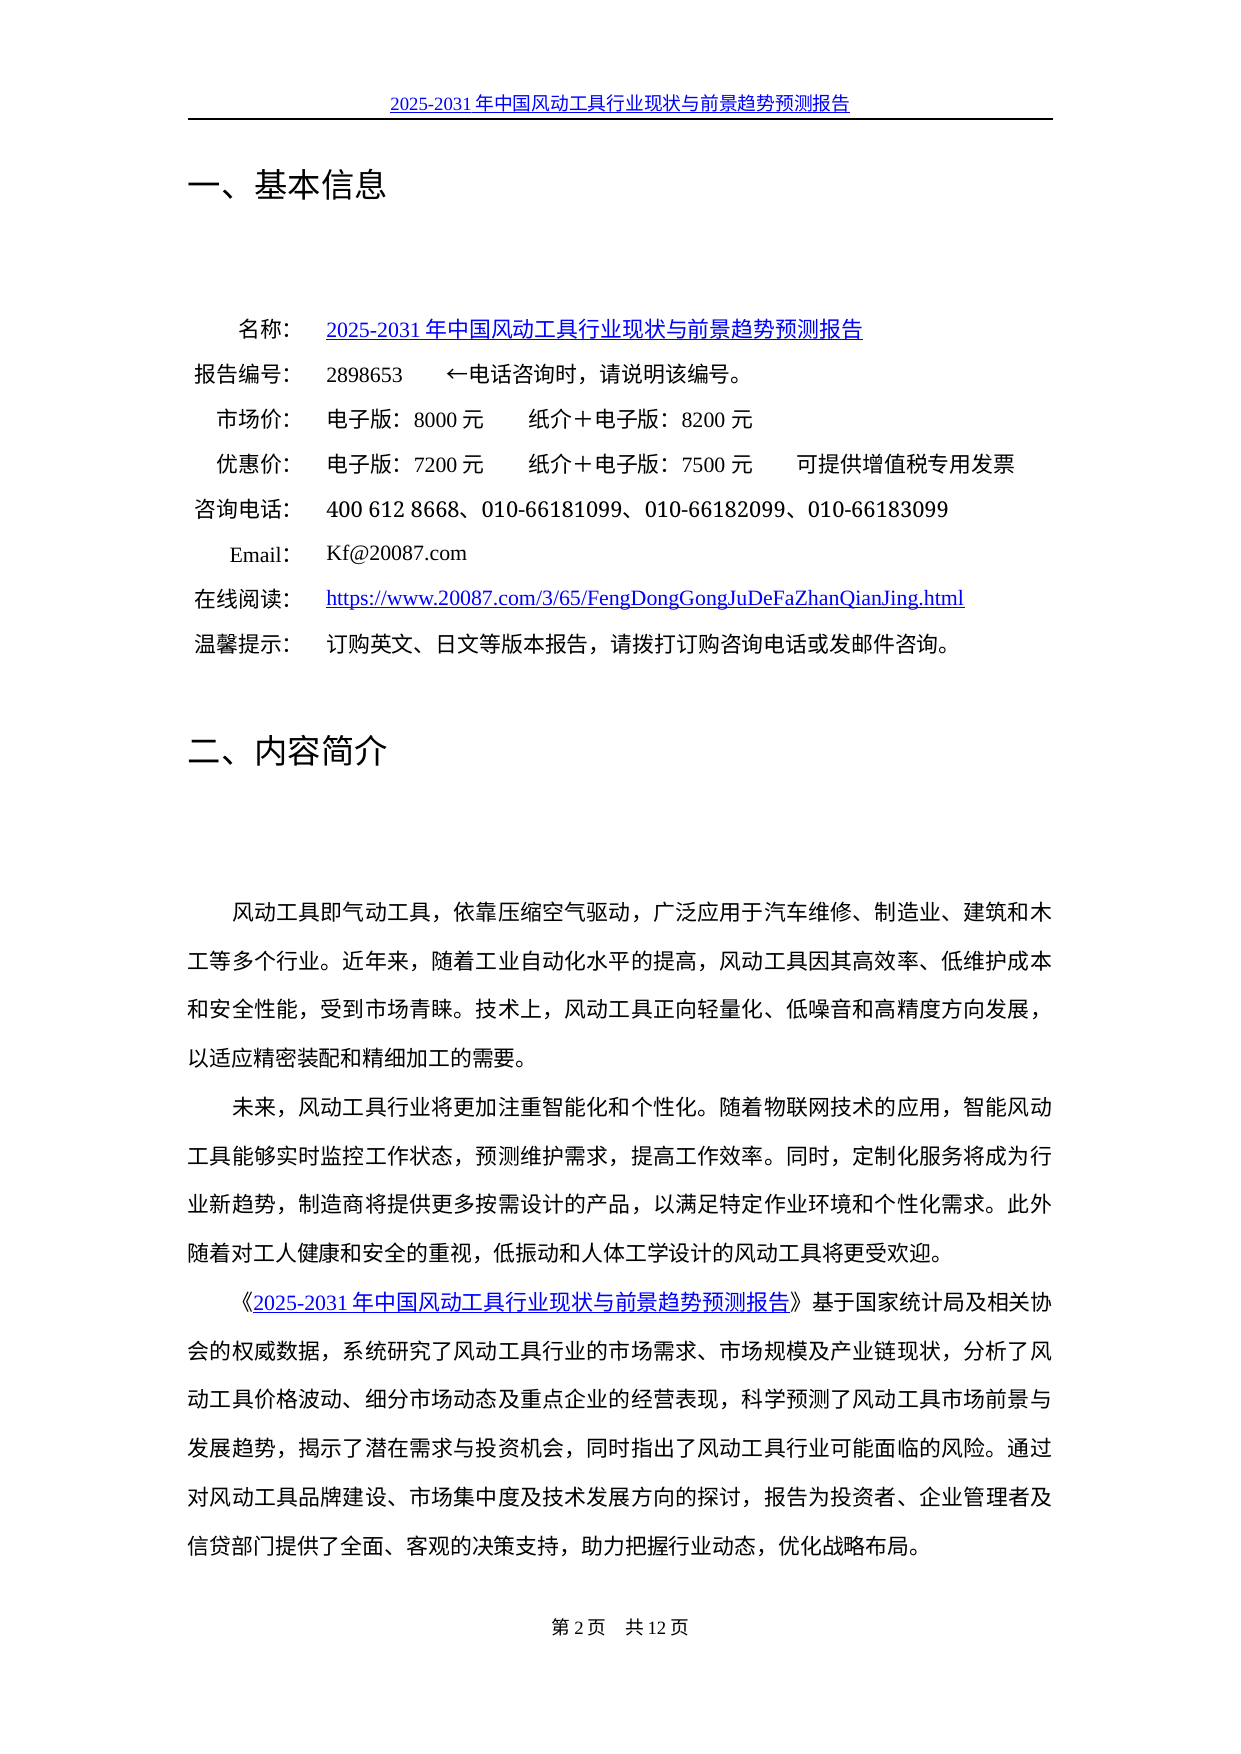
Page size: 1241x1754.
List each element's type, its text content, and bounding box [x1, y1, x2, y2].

table_cell 订购英文、日文等版本报告，请拨打订购咨询电话或发邮件咨询。 [315, 627, 1073, 672]
table_cell [315, 582, 1073, 627]
table_cell 400 612 8668、010-66181099、010-66182099、010-66183099 [315, 492, 1073, 537]
table_cell 咨询电话： [167, 492, 315, 537]
table_cell 温馨提示： [167, 627, 315, 672]
table_cell 优惠价： [167, 447, 315, 492]
table_cell 电子版：7200 元 纸介＋电子版：7500 元 可提供增值税专用发票 [315, 447, 1073, 492]
table_cell Kf@20087.com [315, 537, 1073, 582]
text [187, 894, 1053, 1561]
table_cell 市场价： [167, 402, 315, 447]
table_cell 电子版：8000 元 纸介＋电子版：8200 元 [315, 402, 1073, 447]
table_header 名称： [167, 312, 315, 357]
table_cell 在线阅读： [167, 582, 315, 627]
title 一、基本信息 [187, 150, 1053, 215]
table_header 2025-2031年中国风动工具行业现状与前景趋势预测报告 [315, 312, 1073, 357]
title 二、内容简介 [187, 717, 1053, 782]
table_cell 2898653 ←电话咨询时，请说明该编号。 [315, 357, 1073, 402]
table_cell 报告编号： [167, 357, 315, 402]
table_cell Email： [167, 537, 315, 582]
